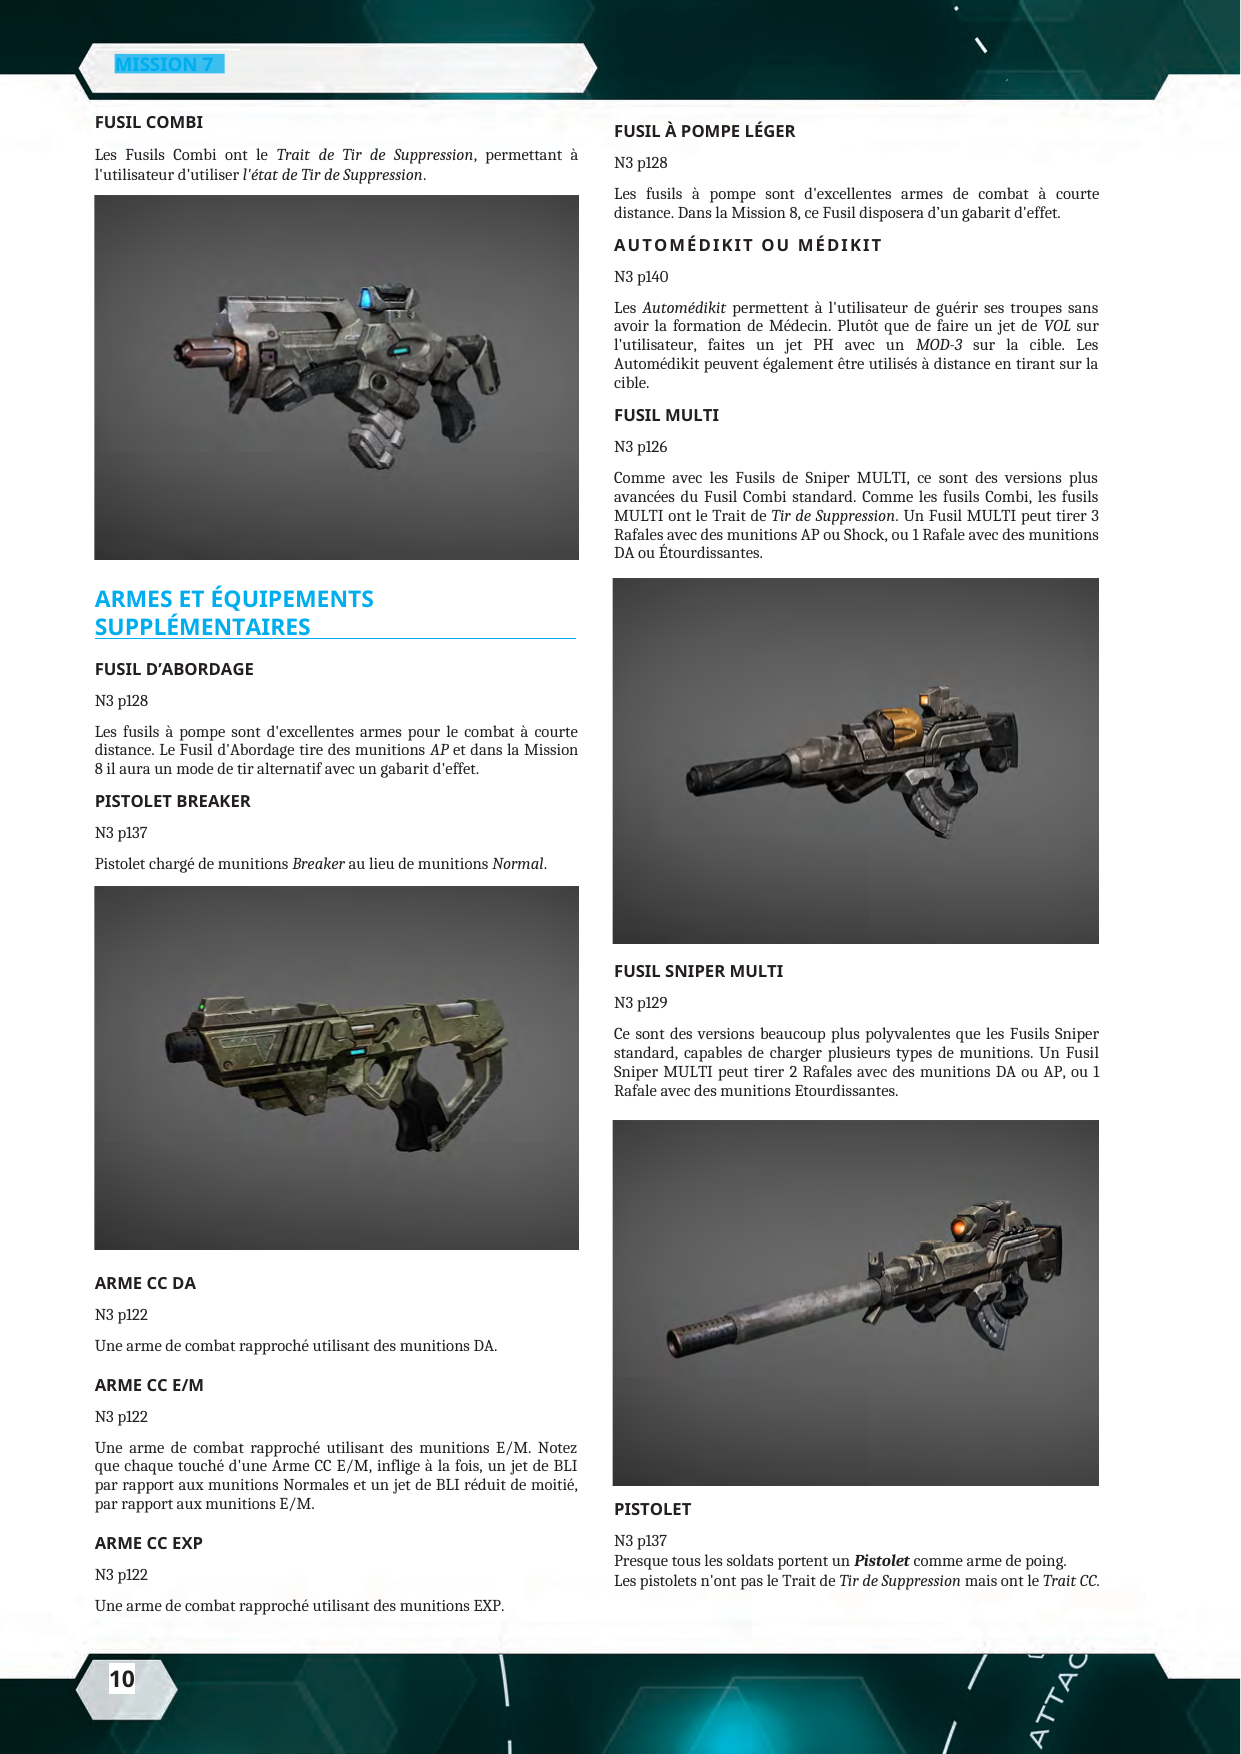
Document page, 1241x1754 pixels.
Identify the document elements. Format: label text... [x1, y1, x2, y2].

text N3 p126 [614, 438, 1240, 457]
text N3 p122 [94, 1407, 578, 1427]
subtitle FUSIL MULTI [614, 404, 1240, 427]
text Une arme de combat rapproché utilisant des munitions E/M. Notez que chaque touché d'une Arme CC E/M, inflige à la fois, un jet de BLI par rapport aux munitions Normales et un jet de BLI réduit de moitié, par rapport aux munitions E/M. [94, 1438, 578, 1513]
text Les fusils à pompe sont d'excellentes armes pour le combat à courte distance. Le Fusil d'Abordage tire des munitions AP et dans la Mission 8 il aura un mode de tir alternatif avec un gabarit d'effet. [94, 722, 578, 779]
text Pistolet chargé de munitions Breaker au lieu de munitions Normal. [94, 854, 578, 873]
text N3 p128 [94, 691, 578, 711]
subtitle ARMES ET ÉQUIPEMENTS SUPPLÉMENTAIRES [94, 586, 578, 641]
subtitle 10 [108, 1662, 1240, 1694]
text Comme avec les Fusils de Sniper MULTI, ce sont des versions plus avancées du Fusil Combi standard. Comme les fusils Combi, les fusils MULTI ont le Trait de Tir de Suppression. Un Fusil MULTI peut tirer 3 Rafales avec des munitions AP ou Shock, ou 1 Rafale avec des munitions DA ou étourdissantes. [614, 469, 1099, 563]
subtitle ARME CC E/M [94, 1373, 578, 1396]
subtitle FUSIL D’ABORDAGE [94, 658, 578, 680]
subtitle FUSIL À POMPE LÉGER [614, 120, 1240, 143]
text Une arme de combat rapproché utilisant des munitions DA. [94, 1336, 578, 1356]
text Ce sont des versions beaucoup plus polyvalentes que les Fusils Sniper standard, capables de charger plusieurs types de munitions. Un Fusil Sniper MULTI peut tirer 2 Rafales avec des munitions DA ou AP, ou 1 Rafale avec des munitions Etourdissantes. [614, 1025, 1100, 1100]
text N3 p128 [614, 154, 1240, 173]
text N3 p137 [614, 1531, 1240, 1550]
text N3 p140 [614, 267, 1240, 286]
subtitle ARME CC DA [94, 1272, 578, 1295]
subtitle FUSIL SNIPER MULTI [614, 591, 1240, 983]
text N3 p122 [94, 1306, 578, 1325]
text Presque tous les soldats portent un Pistolet comme arme de poing. [614, 1550, 1240, 1571]
text Une arme de combat rapproché utilisant des munitions EXP. [94, 1596, 578, 1615]
text Les fusils à pompe sont d'excellentes armes de combat à courte distance. Dans la Mission 8, ce Fusil disposera d’un gabarit d'effet. [614, 185, 1100, 222]
subtitle PISTOLET [614, 1128, 1240, 1520]
subtitle ARME CC EXP [94, 1531, 578, 1554]
text Les Fusils Combi ont le Trait de Tir de Suppression, permettant à l'utilisateur d'utiliser l'état de Tir de Suppression. [94, 144, 578, 184]
text Les pistolets n'ont pas le Trait de Tir de Suppression mais ont le Trait CC. [614, 1571, 1240, 1591]
text PISTOLET BREAKER [94, 790, 578, 813]
text N3 p122 [94, 1565, 578, 1584]
text Les Automédikit permettent à l'utilisateur de guérir ses troupes sans avoir la formation de Médecin. Plutôt que de faire un jet de VOL sur l'utilisateur, faites un jet PH avec un MOD-3 sur la cible. Les Automédikit peuvent également être utilisés à distance en tirant sur la cible. [614, 298, 1099, 392]
picture [0, 0, 1241, 1754]
text N3 p137 [94, 824, 578, 843]
text AUTOMÉDIKIT OU MÉDIKIT [614, 233, 1240, 256]
text N3 p129 [614, 994, 1240, 1013]
subtitle FUSIL COMBI [94, 110, 578, 133]
